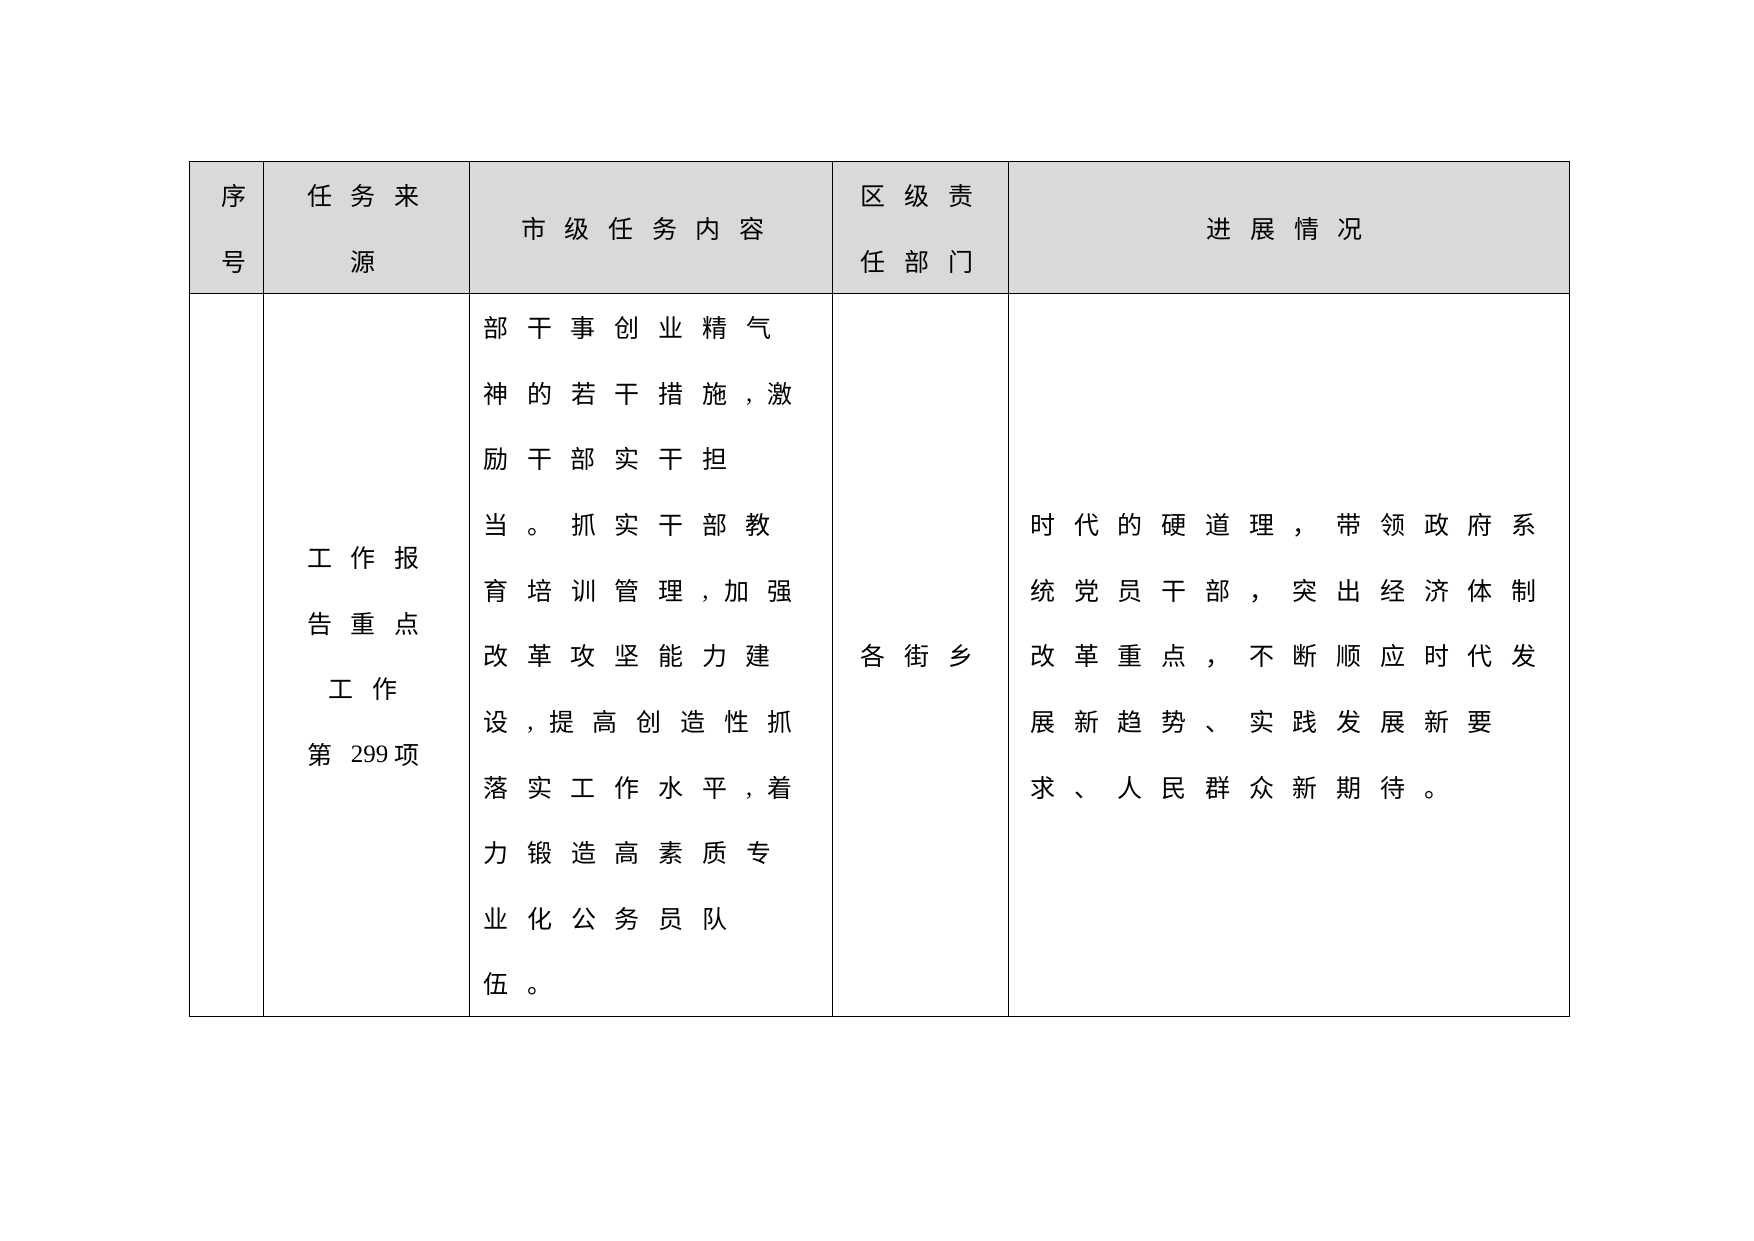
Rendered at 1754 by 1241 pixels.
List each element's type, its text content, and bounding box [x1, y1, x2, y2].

table_header 区级责任部门 [833, 162, 1008, 293]
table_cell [1009, 294, 1569, 1016]
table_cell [470, 294, 832, 1016]
table_cell 7 [190, 294, 263, 1016]
table_cell 市政府工作报告重点工作 第299项 [264, 294, 469, 1016]
table_header 市级任务内容 [470, 162, 832, 293]
table_header 序号 [190, 162, 263, 293]
table_cell 各部门 各街乡 [833, 294, 1008, 1016]
table_header 任务来源 [264, 162, 469, 293]
table_header 进展情况 [1009, 162, 1569, 293]
